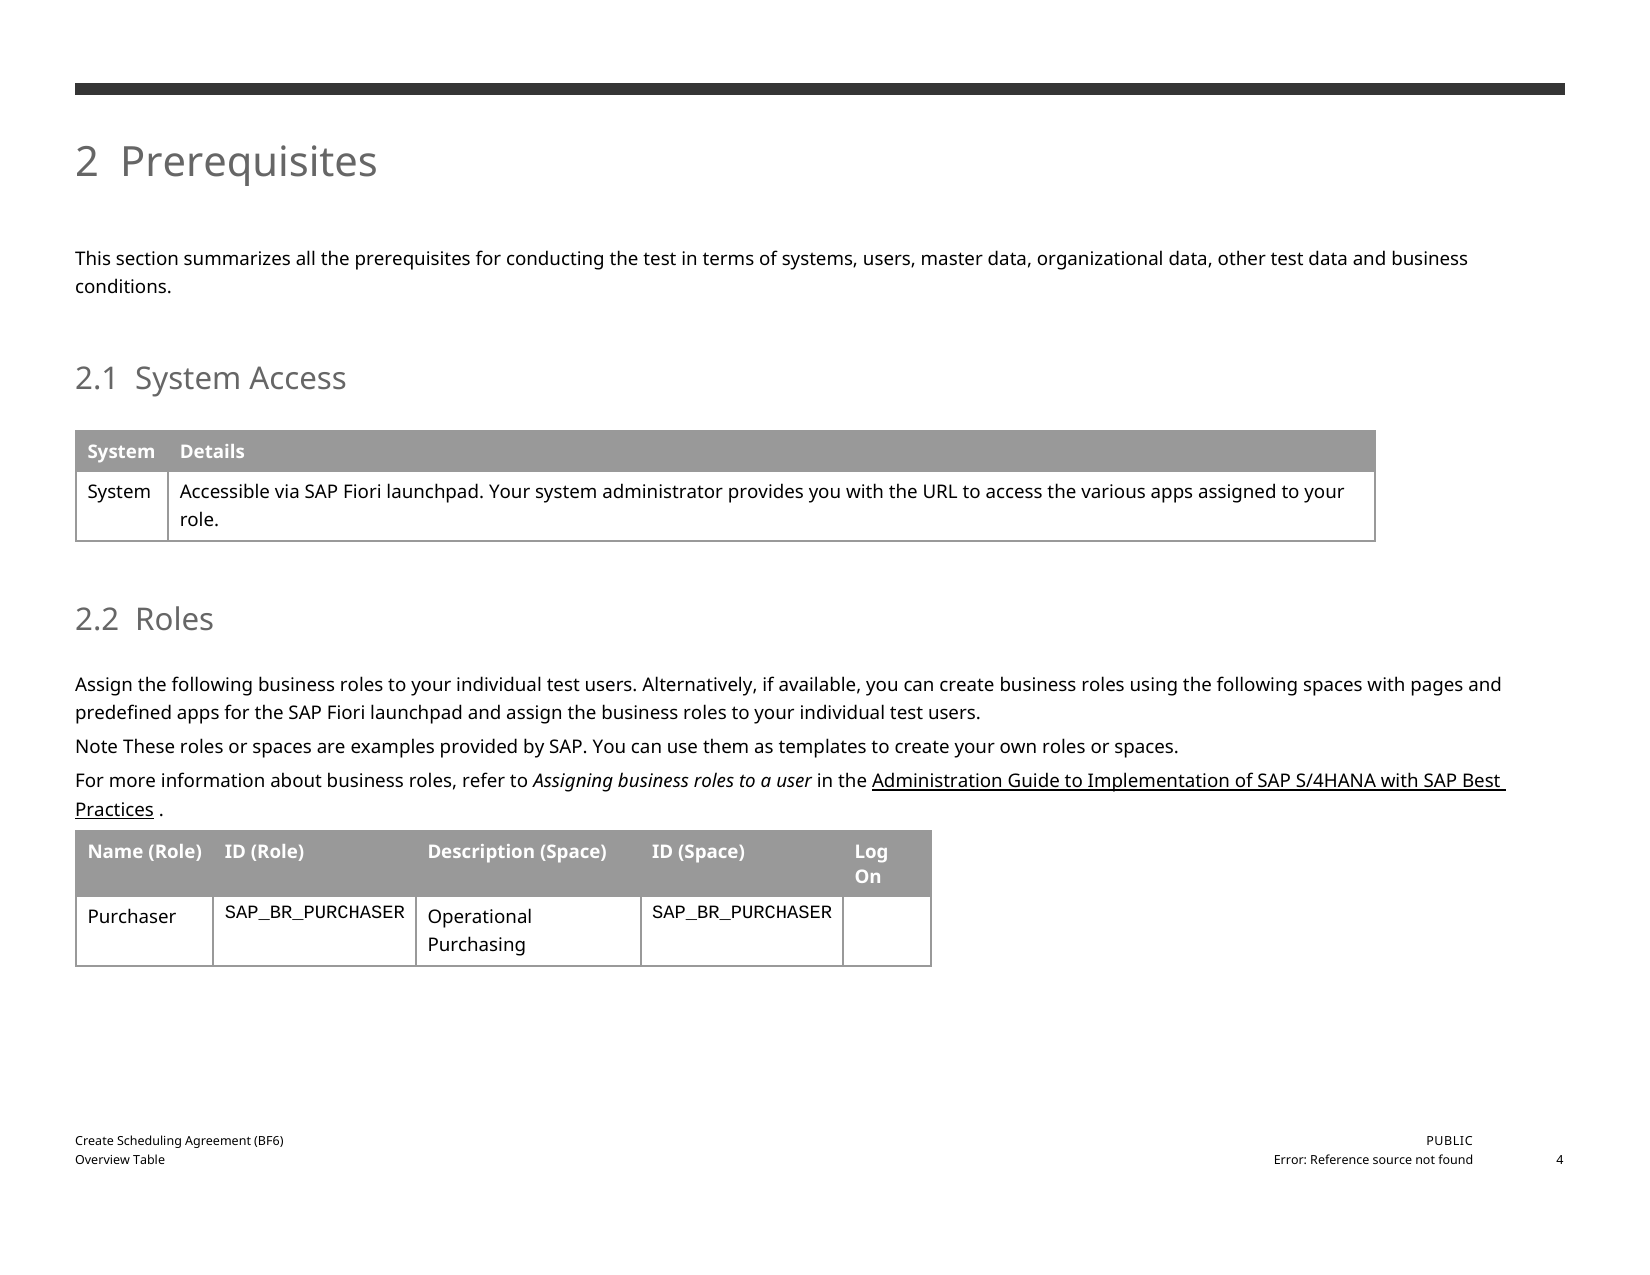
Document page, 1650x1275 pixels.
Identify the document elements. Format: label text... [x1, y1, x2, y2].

table_cell SAP_BR_PURCHASER [214, 897, 415, 965]
table_cell SAP_BR_PURCHASER [642, 897, 842, 965]
table_cell Accessible via SAP Fiori launchpad. Your system administrator provides you with the URL to access the various apps assigned to your role. [169, 472, 1374, 540]
table_header Description (Space) [417, 832, 640, 895]
table_header System [77, 432, 167, 470]
table_cell Purchaser [77, 897, 212, 965]
table_header ID (Role) [214, 832, 415, 895]
subtitle Roles [75, 600, 1565, 638]
table_header Name (Role) [77, 832, 212, 895]
table_cell System [77, 472, 167, 540]
subtitle Prerequisites [75, 137, 1565, 187]
text For more information about business roles, refer to Assigning business roles to a user in the Administration Guide to Implementation of SAP S/4HANA with SAP Best Practices . [75, 768, 1565, 821]
table_header ID (Space) [642, 832, 842, 895]
table_header Log On [844, 832, 930, 895]
table_header Details [169, 432, 1374, 470]
text This section summarizes all the prerequisites for conducting the test in terms of systems, users, master data, organizational data, other test data and business conditions. [75, 245, 1565, 298]
table_cell Operational Purchasing [417, 897, 640, 965]
table_cell [844, 897, 930, 965]
subtitle System Access [75, 359, 1565, 397]
text Assign the following business roles to your individual test users. Alternatively, if available, you can create business roles using the following spaces with pages and predefined apps for the SAP Fiori launchpad and assign the business roles to your individual test users. [75, 671, 1565, 725]
text Note These roles or spaces are examples provided by SAP. You can use them as templates to create your own roles or spaces. [75, 733, 1565, 759]
